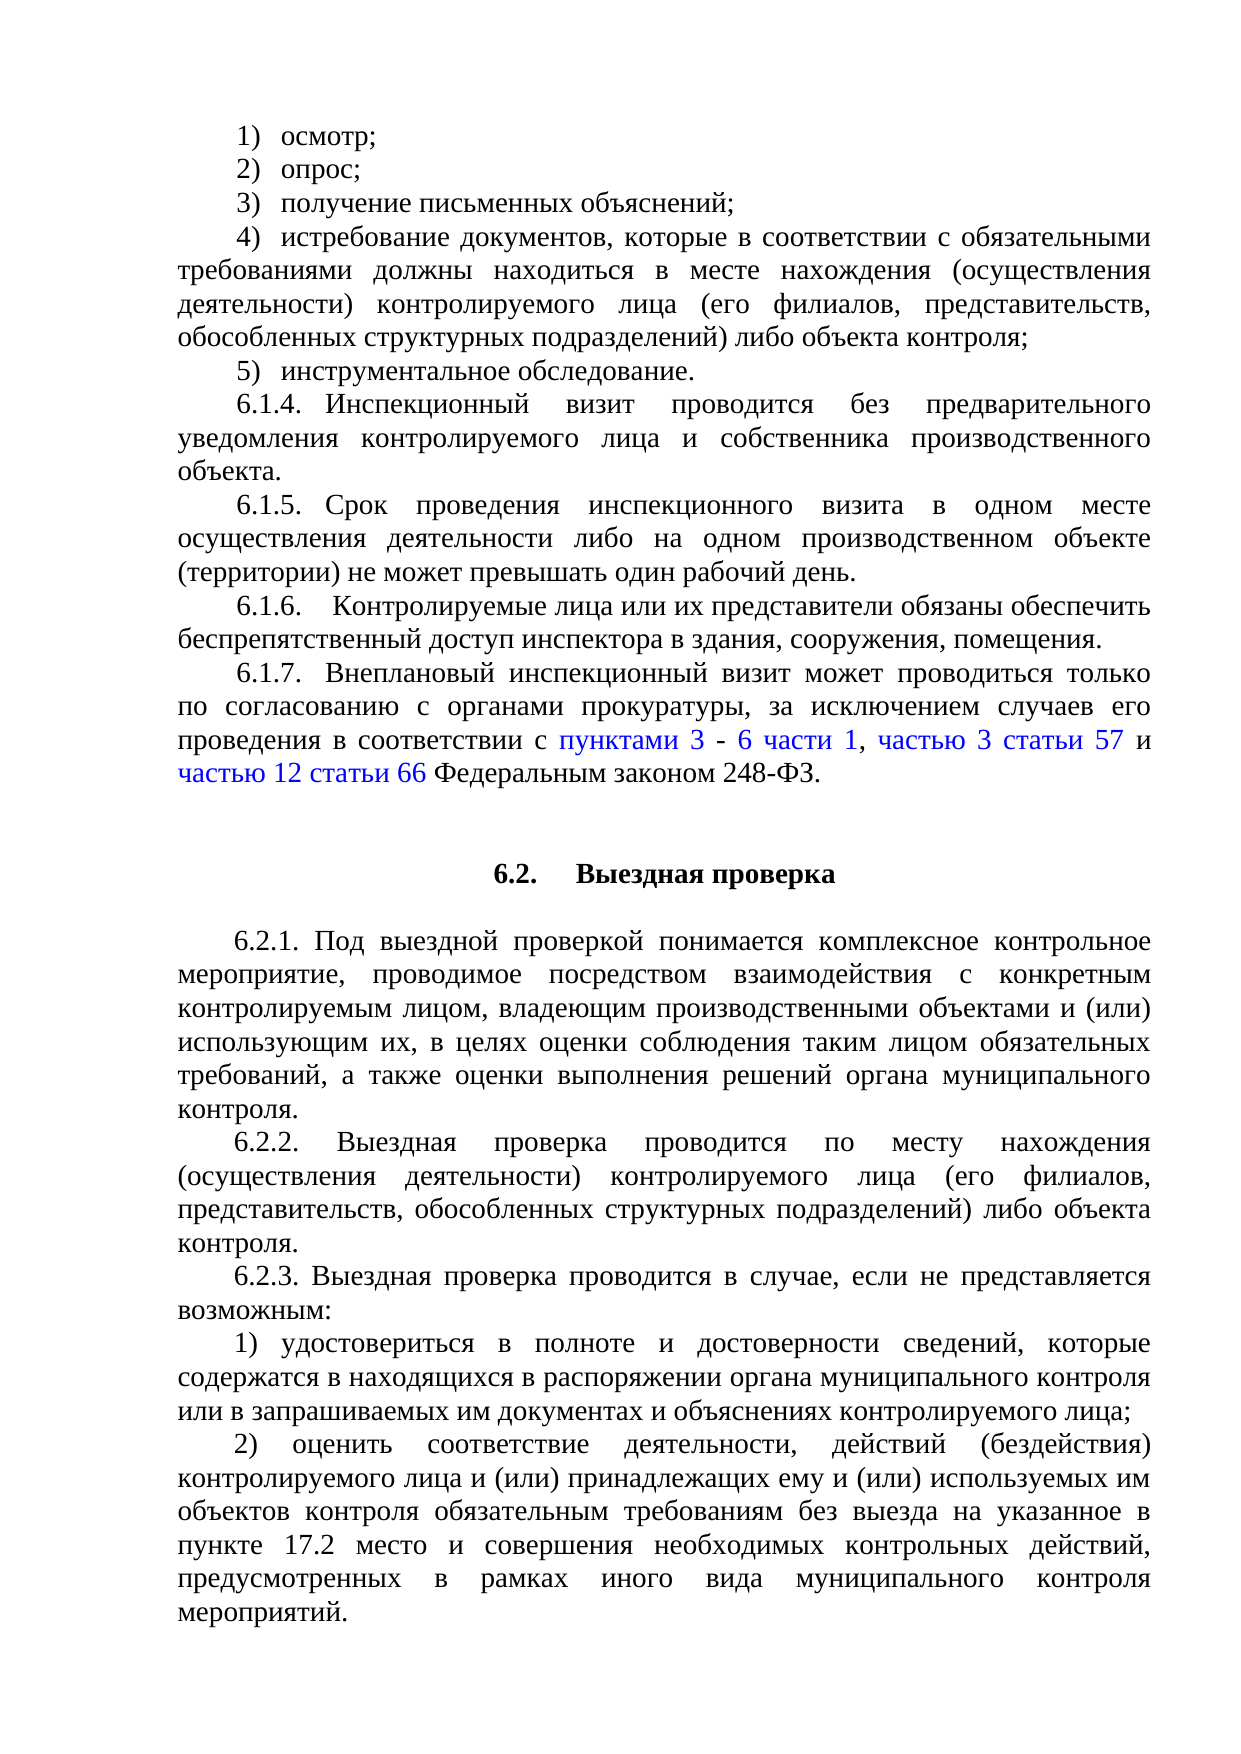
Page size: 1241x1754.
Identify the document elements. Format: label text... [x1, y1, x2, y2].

list Внеплановый инспекционный визит может проводиться только по согласованию с органами прокуратуры, за исключением случаев его проведения в соответствии с пунктами 3 - 6 части 1, частью 3 статьи 57 и частью 12 статьи 66 Федеральным законом 248-ФЗ. [177, 655, 1152, 789]
text 6.2.2. Выездная проверка проводится по месту нахождения (осуществления деятельности) контролируемого лица (его филиалов, представительств, обособленных структурных подразделений) либо объекта контроля. [177, 1124, 1152, 1258]
text 6.2.1. Под выездной проверкой понимается комплексное контрольное мероприятие, проводимое посредством взаимодействия с конкретным контролируемым лицом, владеющим производственными объектами и (или) использующим их, в целях оценки соблюдения таким лицом обязательных требований, а также оценки выполнения решений органа муниципального контроля. [177, 923, 1152, 1124]
list опрос; [177, 152, 1152, 185]
list Контролируемые лица или их представители обязаны обеспечить беспрепятственный доступ инспектора в здания, сооружения, помещения. [177, 588, 1152, 655]
text 2) оценить соответствие деятельности, действий (бездействия) контролируемого лица и (или) принадлежащих ему и (или) используемых им объектов контроля обязательным требованиям без выезда на указанное в пункте 17.2 место и совершения необходимых контрольных действий, предусмотренных в рамках иного вида муниципального контроля мероприятий. [177, 1426, 1152, 1627]
list получение письменных объяснений; [177, 185, 1152, 219]
list Инспекционный визит проводится без предварительного уведомления контролируемого лица и собственника производственного объекта. [177, 386, 1152, 487]
list истребование документов, которые в соответствии с обязательными требованиями должны находиться в месте нахождения (осуществления деятельности) контролируемого лица (его филиалов, представительств, обособленных структурных подразделений) либо объекта контроля; [177, 219, 1152, 353]
list Срок проведения инспекционного визита в одном месте осуществления деятельности либо на одном производственном объекте (территории) не может превышать один рабочий день. [177, 487, 1152, 588]
list инструментальное обследование. [177, 353, 1152, 386]
list осмотр; [177, 118, 1152, 152]
text 1) удостовериться в полноте и достоверности сведений, которые содержатся в находящихся в распоряжении органа муниципального контроля или в запрашиваемых им документах и объяснениях контролируемого лица; [177, 1326, 1152, 1426]
text 6.2.3. Выездная проверка проводится в случае, если не представляется возможным: [177, 1258, 1152, 1326]
list Выездная проверка [177, 856, 1152, 889]
